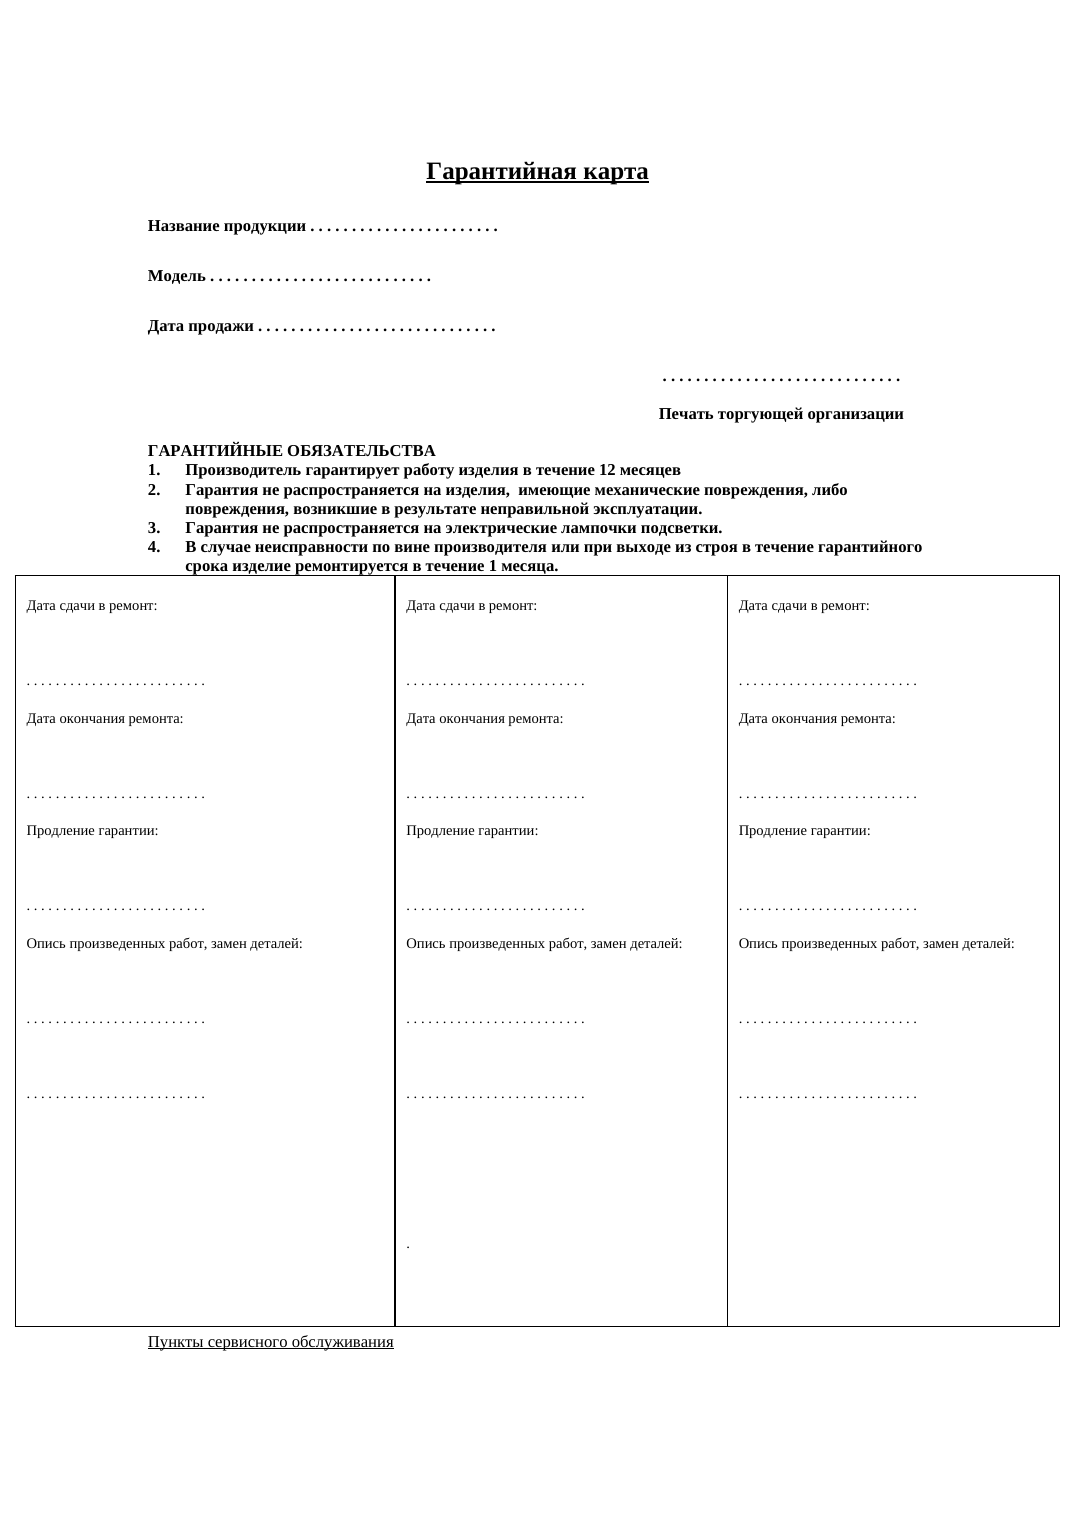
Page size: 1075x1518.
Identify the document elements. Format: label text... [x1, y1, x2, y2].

text Печать торгующей организации [635, 385, 927, 423]
list В случае неисправности по вине производителя или при выходе из строя в течение гарантийного срока изделие ремонтируется в течение 1 месяца. [148, 537, 927, 575]
text Гарантийная карта [148, 148, 927, 185]
text Название продукции . . . . . . . . . . . . . . . . . . . . . . . [148, 198, 927, 235]
table_header Дата сдачи в ремонт: . . . . . . . . . . . . . . . . . . . . . . . . . Дата окончания ремонта: . . . . . . . . . . . . . . . . . . . . . . . . . Продление гарантии: . . . . . . . . . . . . . . . . . . . . . . . . . Опись произведенных работ, замен деталей: . . . . . . . . . . . . . . . . . . . . . . . . . . . . . . . . . . . . . . . . . . . . . . . . . . [728, 576, 1059, 1326]
text Модель . . . . . . . . . . . . . . . . . . . . . . . . . . . [148, 248, 927, 285]
list Гарантия не распространяется на электрические лампочки подсветки. [148, 518, 927, 537]
text . . . . . . . . . . . . . . . . . . . . . . . . . . . . . [635, 348, 927, 385]
table_header Дата сдачи в ремонт: . . . . . . . . . . . . . . . . . . . . . . . . . Дата окончания ремонта: . . . . . . . . . . . . . . . . . . . . . . . . . Продление гарантии: . . . . . . . . . . . . . . . . . . . . . . . . . Опись произведенных работ, замен деталей: . . . . . . . . . . . . . . . . . . . . . . . . . . . . . . . . . . . . . . . . . . . . . . . . . . [16, 576, 394, 1326]
text Дата продажи . . . . . . . . . . . . . . . . . . . . . . . . . . . . . [148, 298, 927, 335]
table_header Дата сдачи в ремонт: . . . . . . . . . . . . . . . . . . . . . . . . . Дата окончания ремонта: . . . . . . . . . . . . . . . . . . . . . . . . . Продление гарантии: . . . . . . . . . . . . . . . . . . . . . . . . . Опись произведенных работ, замен деталей: . . . . . . . . . . . . . . . . . . . . . . . . . . . . . . . . . . . . . . . . . . . . . . . . . . . [396, 576, 727, 1326]
list Производитель гарантирует работу изделия в течение 12 месяцев [148, 460, 927, 479]
text Пункты сервисного обслуживания [148, 1327, 927, 1365]
text ГАРАНТИЙНЫЕ ОБЯЗАТЕЛЬСТВА [148, 423, 927, 460]
list Гарантия не распространяется на изделия, имеющие механические повреждения, либо повреждения, возникшие в результате неправильной эксплуатации. [148, 479, 927, 518]
